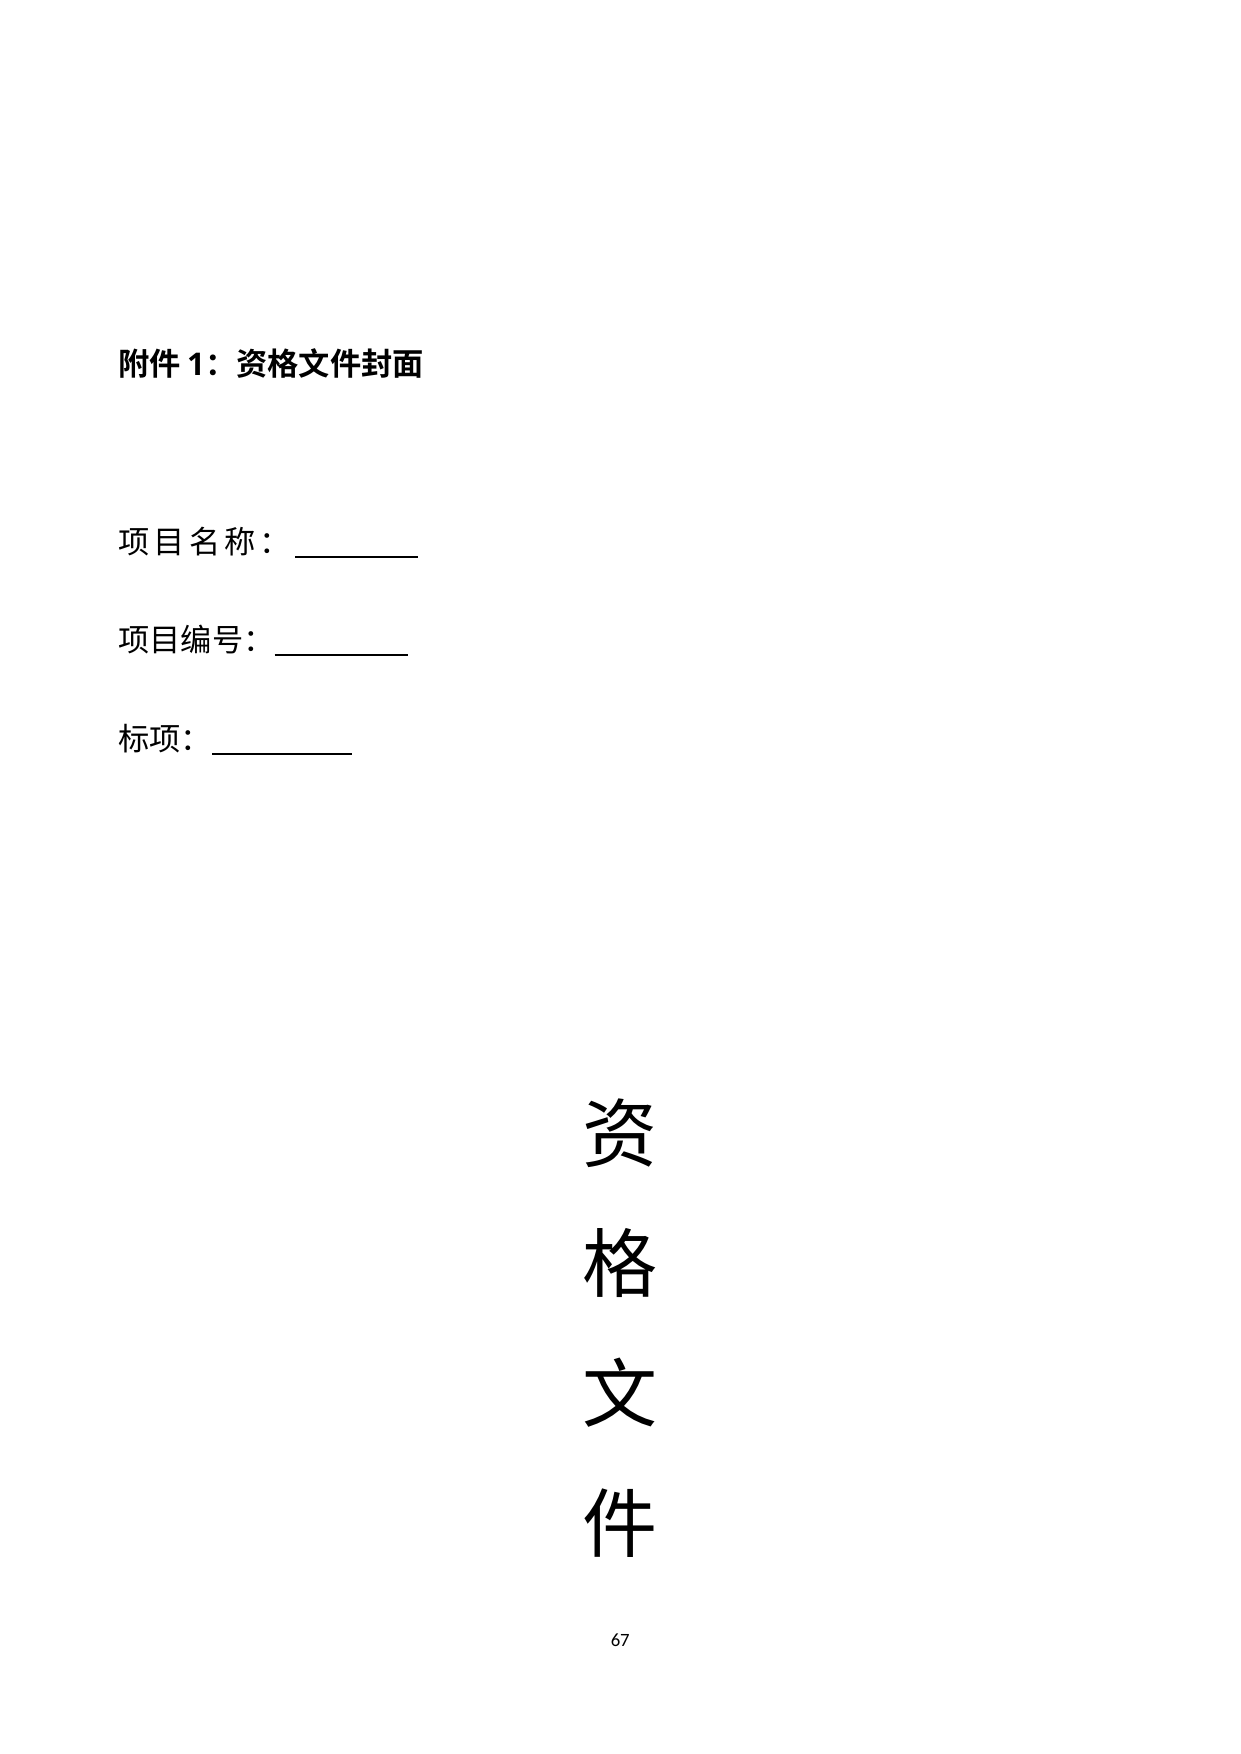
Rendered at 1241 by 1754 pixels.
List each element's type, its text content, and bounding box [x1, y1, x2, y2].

text 附件1：资格文件封面 [118, 339, 1122, 384]
text 格 [118, 1194, 1121, 1324]
text 项目编号： [118, 605, 1122, 670]
text 项目名称： [118, 507, 1133, 572]
text 文 [118, 1324, 1121, 1454]
text 标项： [118, 704, 1122, 769]
text 资 [118, 1064, 1121, 1194]
text 件 [118, 1454, 1121, 1584]
